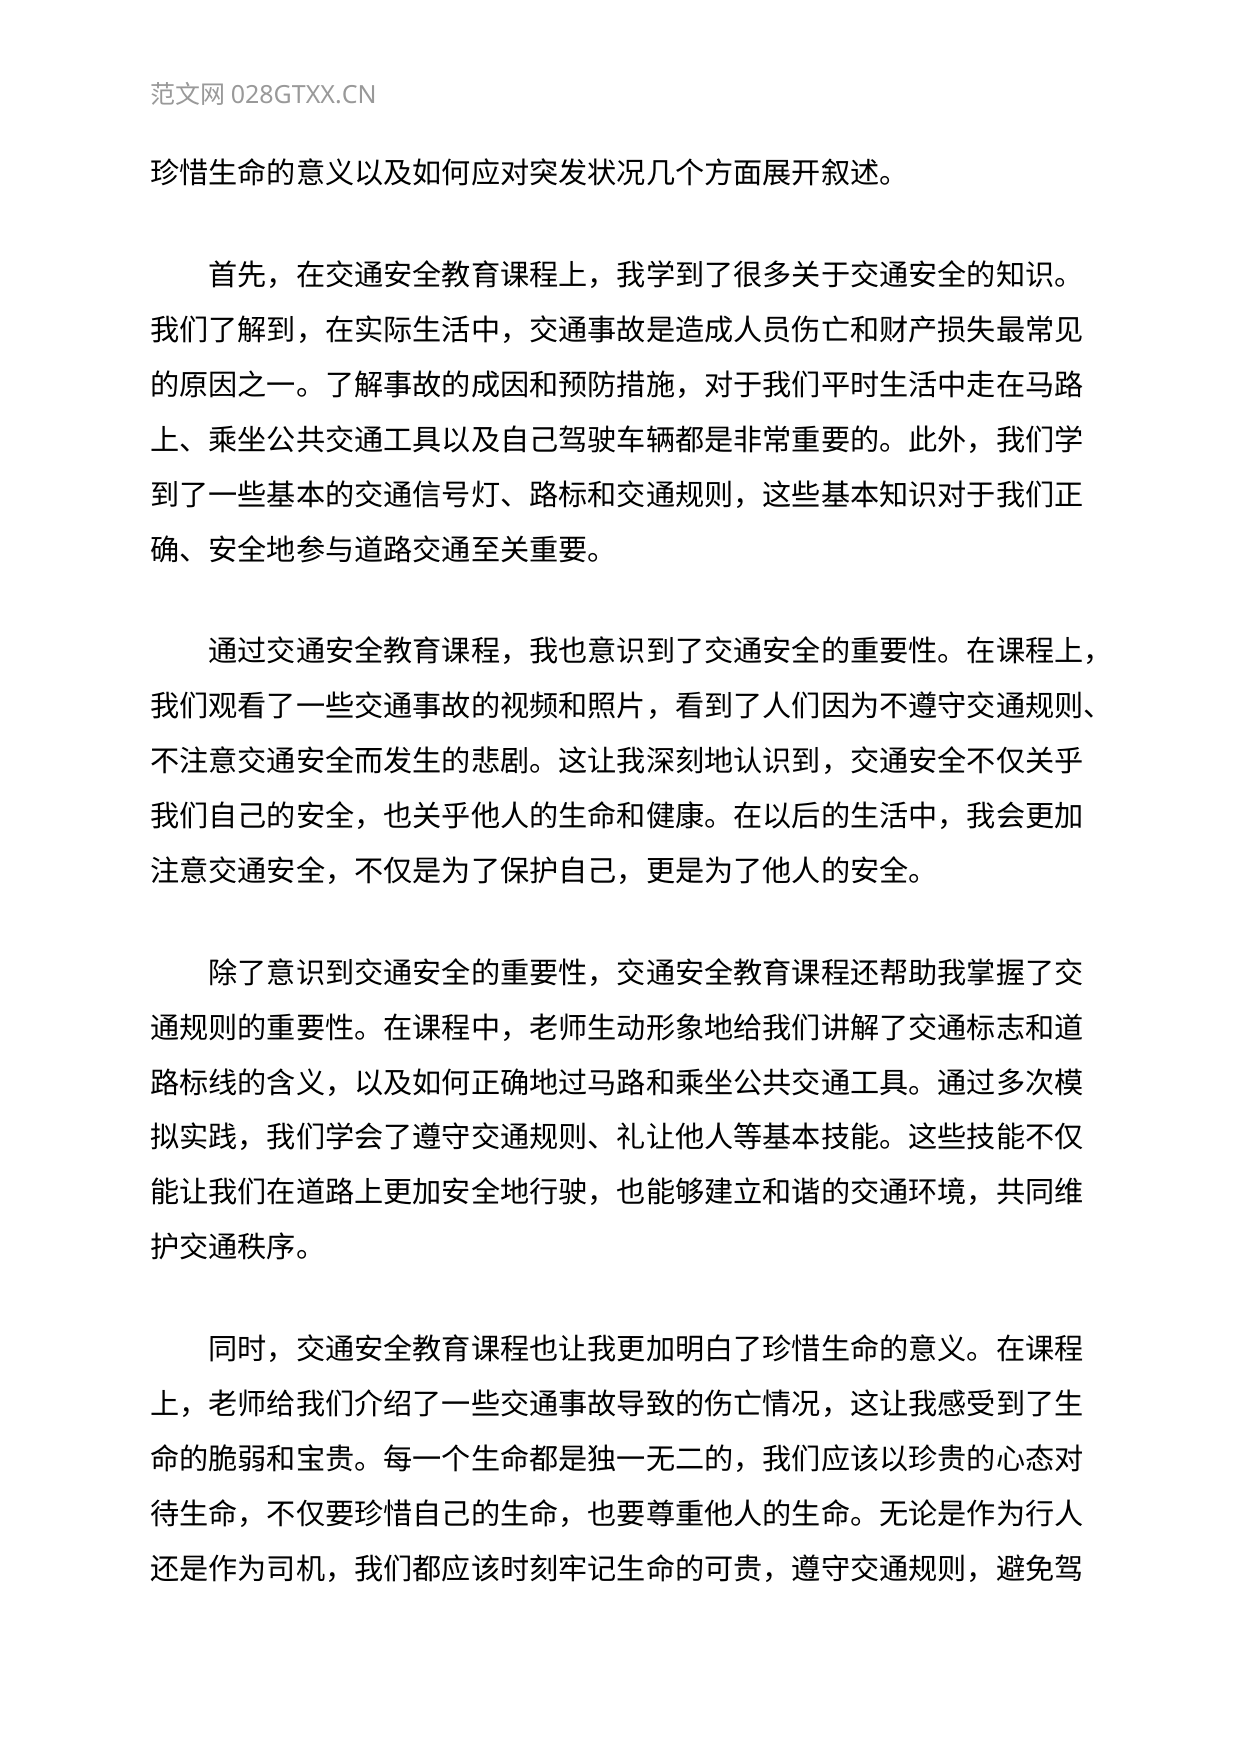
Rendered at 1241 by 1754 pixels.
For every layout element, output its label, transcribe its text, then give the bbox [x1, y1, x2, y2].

text 首先，在交通安全教育课程上，我学到了很多关于交通安全的知识。我们了解到，在实际生活中，交通事故是造成人员伤亡和财产损失最常见的原因之一。了解事故的成因和预防措施，对于我们平时生活中走在马路上、乘坐公共交通工具以及自己驾驶车辆都是非常重要的。此外，我们学到了一些基本的交通信号灯、路标和交通规则，这些基本知识对于我们正确、安全地参与道路交通至关重要。 [150, 252, 1090, 568]
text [150, 1326, 1090, 1587]
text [150, 150, 1090, 192]
text 除了意识到交通安全的重要性，交通安全教育课程还帮助我掌握了交通规则的重要性。在课程中，老师生动形象地给我们讲解了交通标志和道路标线的含义，以及如何正确地过马路和乘坐公共交通工具。通过多次模拟实践，我们学会了遵守交通规则、礼让他人等基本技能。这些技能不仅能让我们在道路上更加安全地行驶，也能够建立和谐的交通环境，共同维护交通秩序。 [150, 949, 1090, 1266]
text 通过交通安全教育课程，我也意识到了交通安全的重要性。在课程上，我们观看了一些交通事故的视频和照片，看到了人们因为不遵守交通规则、不注意交通安全而发生的悲剧。这让我深刻地认识到，交通安全不仅关乎我们自己的安全，也关乎他人的生命和健康。在以后的生活中，我会更加注意交通安全，不仅是为了保护自己，更是为了他人的安全。 [150, 628, 1090, 890]
